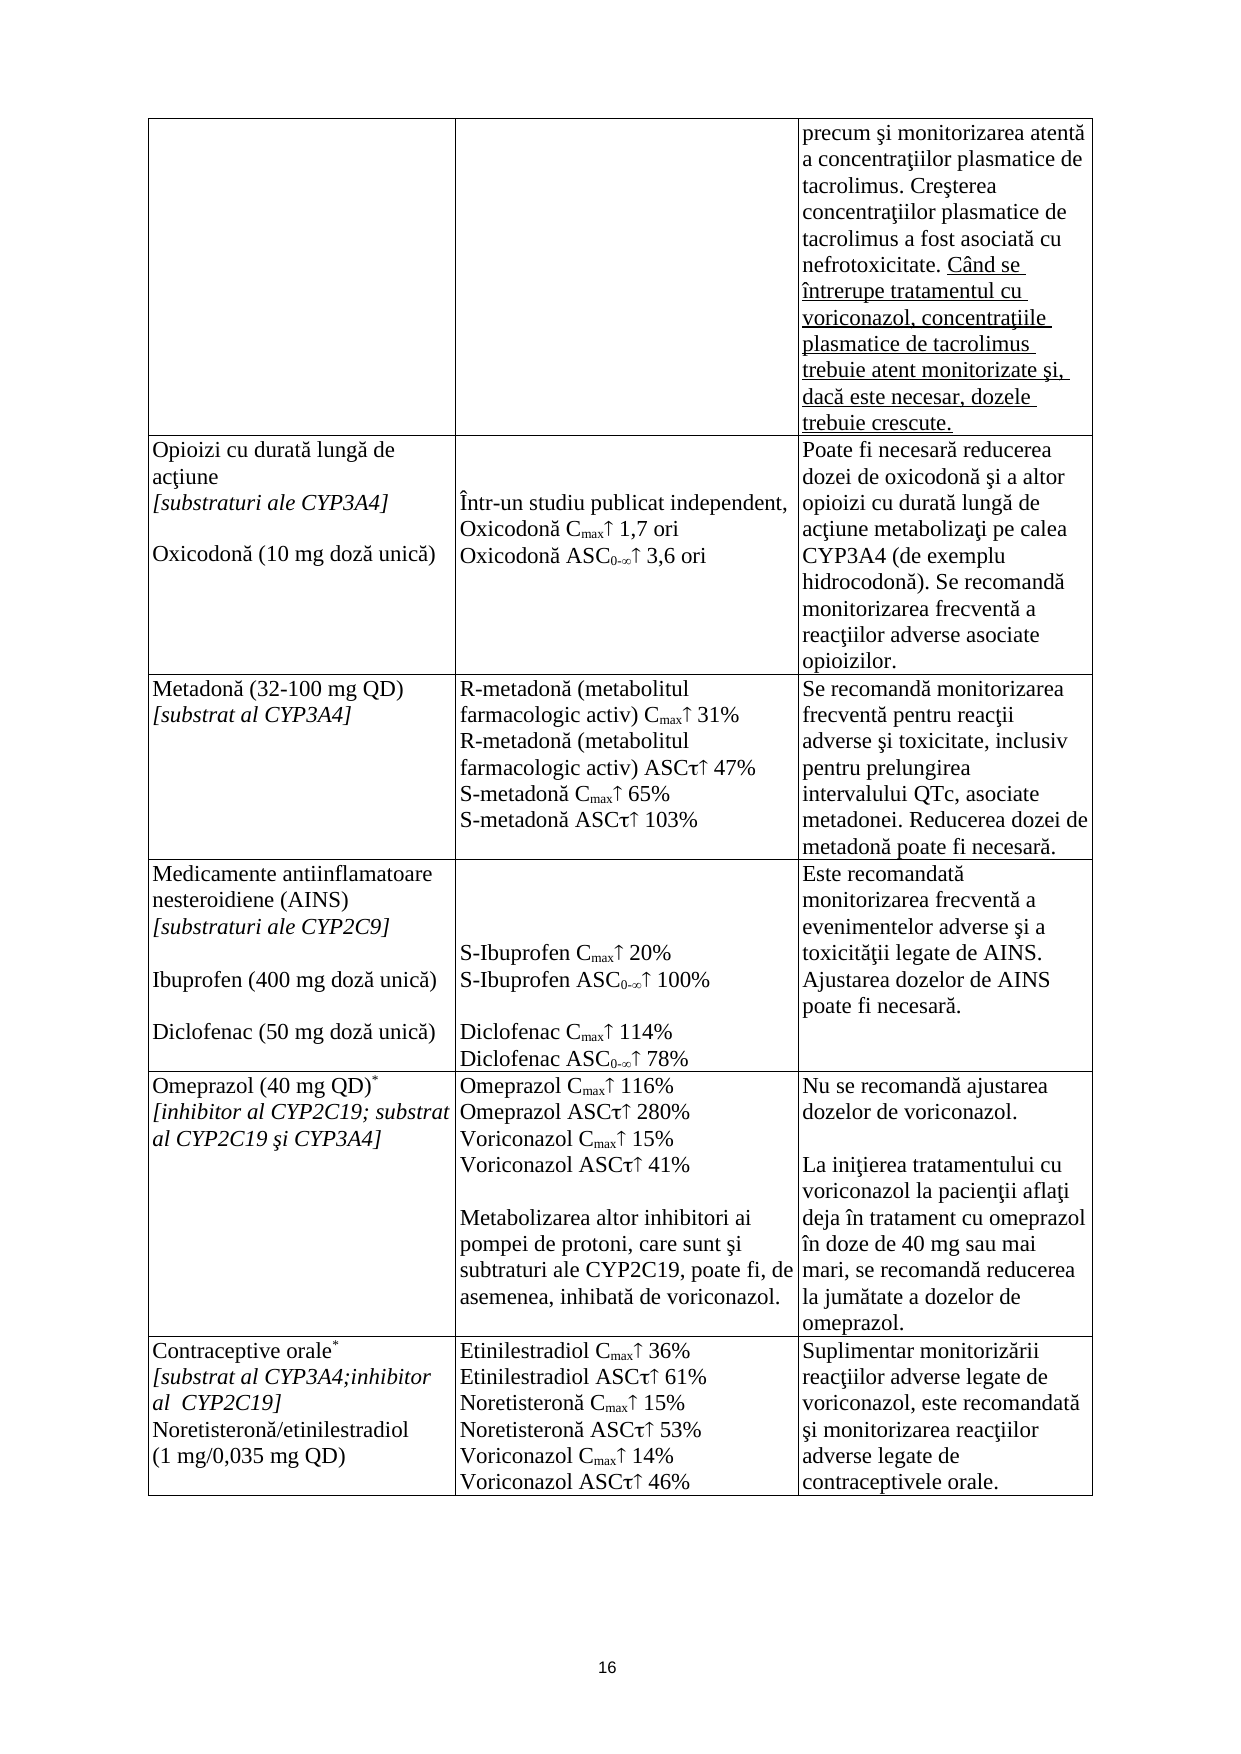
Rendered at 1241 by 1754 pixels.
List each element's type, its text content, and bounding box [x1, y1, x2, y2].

table_cell Metadonă (32-100 mg QD) [substrat al CYP3A4] [149, 675, 455, 859]
table_cell Se recomandă monitorizarea frecventă pentru reacţii adverse şi toxicitate, inclusiv pentru prelungirea intervalului QTc, asociate metadonei. Reducerea dozei de metadonă poate fi necesară. [799, 675, 1092, 859]
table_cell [456, 119, 798, 435]
table_cell Nu se recomandă ajustarea dozelor de voriconazol. La iniţierea tratamentului cu voriconazol la pacienţii aflaţi deja în tratament cu omeprazol în doze de 40 mg sau mai mari, se recomandă reducerea la jumătate a dozelor de omeprazol. [799, 1072, 1092, 1336]
table_cell S-Ibuprofen Cmax 20% S-Ibuprofen ASC0- 100% Diclofenac Cmax 114% Diclofenac ASC0- 78% [456, 860, 798, 1071]
table_cell Medicamente antiinflamatoare nesteroidiene (AINS) [substraturi ale CYP2C9] Ibuprofen (400 mg doză unică) Diclofenac (50 mg doză unică) [149, 860, 455, 1071]
table_cell Este recomandată monitorizarea frecventă a evenimentelor adverse şi a toxicităţii legate de AINS. Ajustarea dozelor de AINS poate fi necesară. [799, 860, 1092, 1071]
table_cell Într-un studiu publicat independent, Oxicodonă Cmax 1,7 ori Oxicodonă ASC0- 3,6 ori [456, 436, 798, 674]
table_cell Etinilestradiol Cmax 36% Etinilestradiol ASC 61% Noretisteronă Cmax 15% Noretisteronă ASC 53% Voriconazol Cmax 14% Voriconazol ASC 46% [456, 1337, 798, 1495]
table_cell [799, 119, 1092, 435]
table_cell Contraceptive orale* [substrat al CYP3A4;inhibitor al CYP2C19] Noretisteronă/etinilestradiol (1 mg/0,035 mg QD) [149, 1337, 455, 1495]
table_cell Suplimentar monitorizării reacţiilor adverse legate de voriconazol, este recomandată şi monitorizarea reacţiilor adverse legate de contraceptivele orale. [799, 1337, 1092, 1495]
table_cell Opioizi cu durată lungă de acţiune [substraturi ale CYP3A4] Oxicodonă (10 mg doză unică) [149, 436, 455, 674]
table_cell Poate fi necesară reducerea dozei de oxicodonă şi a altor opioizi cu durată lungă de acţiune metabolizaţi pe calea CYP3A4 (de exemplu hidrocodonă). Se recomandă monitorizarea frecventă a reacţiilor adverse asociate opioizilor. [799, 436, 1092, 674]
table_cell Omeprazol Cmax 116% Omeprazol ASC 280% Voriconazol Cmax 15% Voriconazol ASC 41% Metabolizarea altor inhibitori ai pompei de protoni, care sunt şi subtraturi ale CYP2C19, poate fi, de asemenea, inhibată de voriconazol. [456, 1072, 798, 1336]
table_cell R-metadonă (metabolitul farmacologic activ) Cmax 31% R-metadonă (metabolitul farmacologic activ) ASC 47% S-metadonă Cmax 65% S-metadonă ASC 103% [456, 675, 798, 859]
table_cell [149, 119, 455, 435]
table_cell Omeprazol (40 mg QD)* [inhibitor al CYP2C19; substrat al CYP2C19 şi CYP3A4] [149, 1072, 455, 1336]
